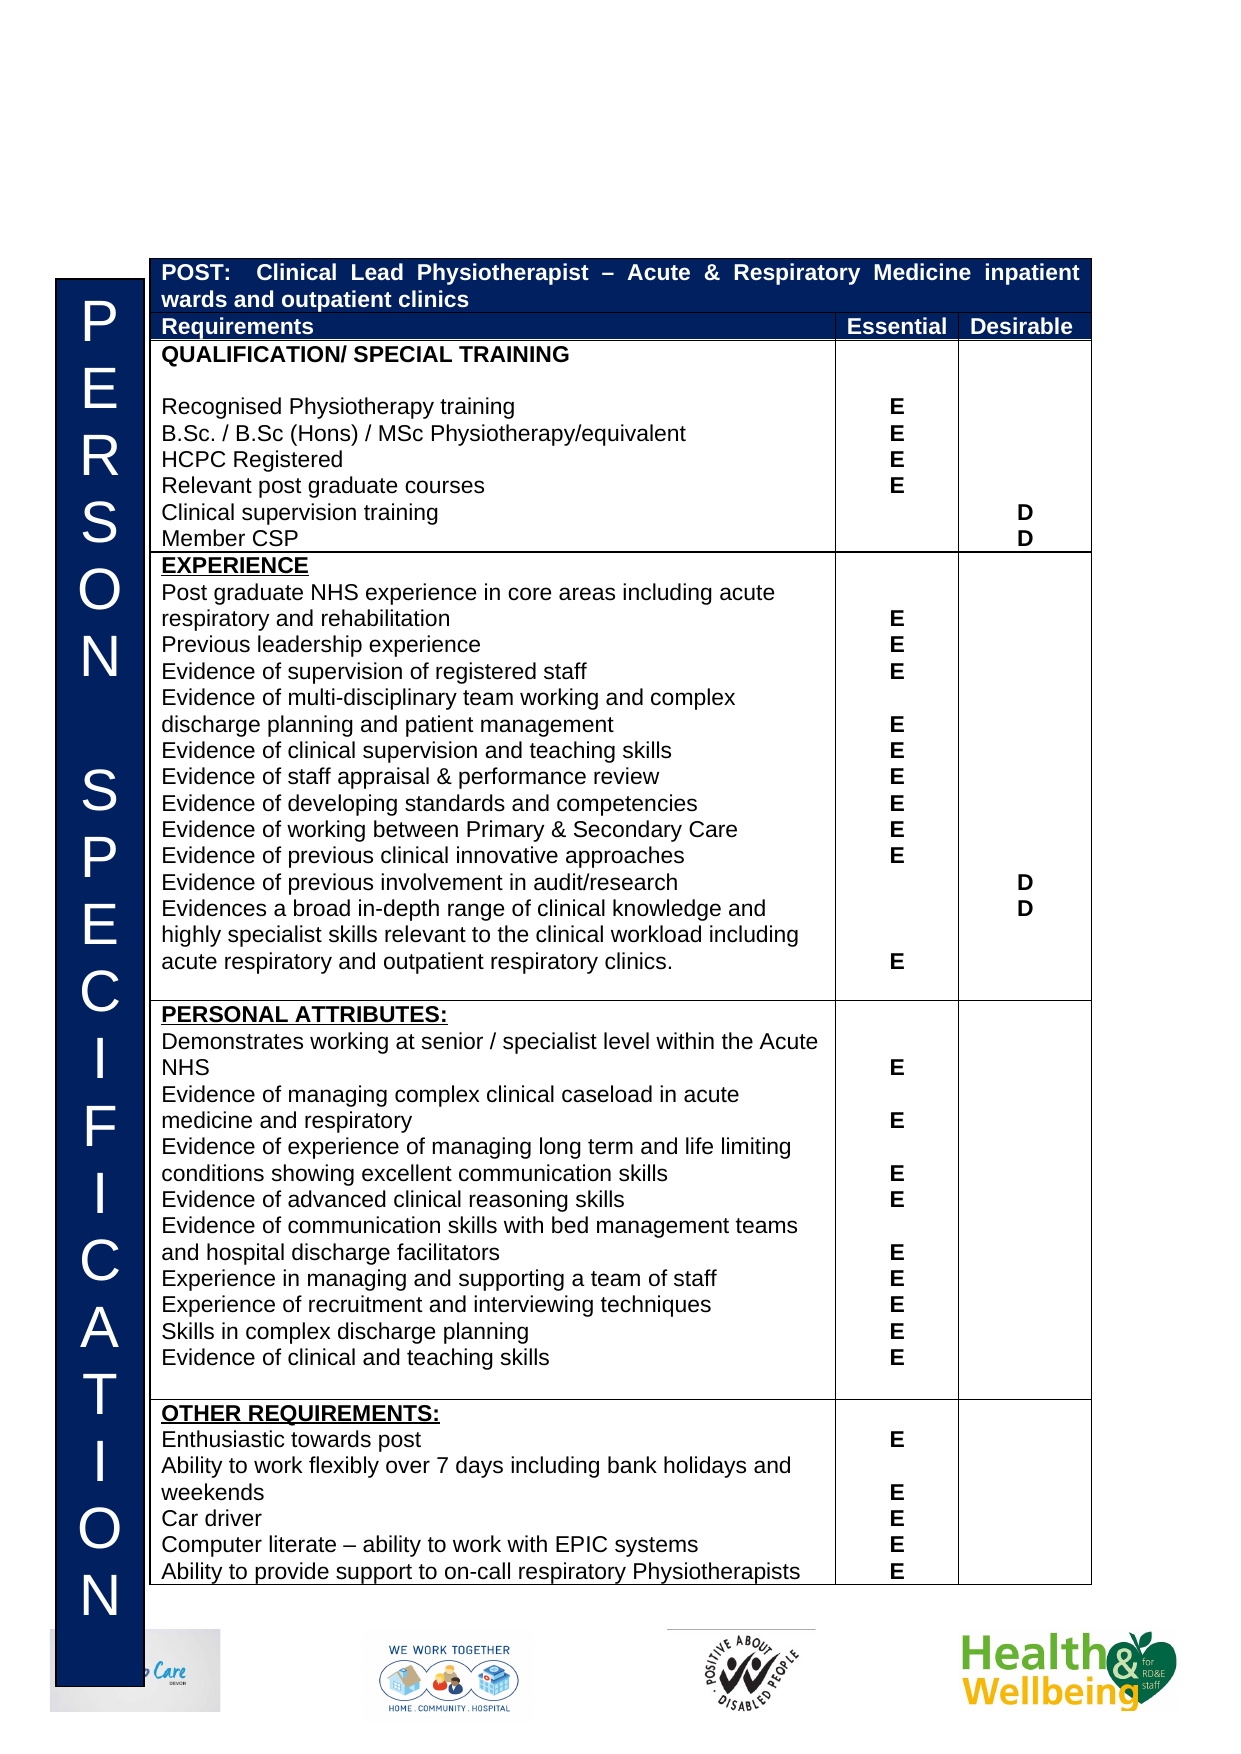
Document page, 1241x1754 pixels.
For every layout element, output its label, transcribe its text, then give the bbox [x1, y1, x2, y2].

table_cell Essential [836, 313, 958, 339]
picture [48, 1629, 221, 1711]
table_cell E E E E E E E E E [836, 1001, 958, 1398]
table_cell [151, 1400, 835, 1584]
table_cell D D [959, 553, 1091, 1000]
table_cell E E E E E [836, 1400, 958, 1584]
table_cell Requirements [151, 313, 835, 339]
table_cell QUALIFICATION/ SPECIAL TRAINING Recognised Physiotherapy training B.Sc. / B.Sc (Hons) / MSc Physiotherapy/equivalent HCPC Registered Relevant post graduate courses Clinical supervision training Member CSP [151, 341, 835, 551]
table_cell E E E E E E E E E E [836, 553, 958, 1000]
table_cell EXPERIENCE Post graduate NHS experience in core areas including acute respiratory and rehabilitation Previous leadership experience Evidence of supervision of registered staff Evidence of multi-disciplinary team working and complex discharge planning and patient management Evidence of clinical supervision and teaching skills Evidence of staff appraisal & performance review Evidence of developing standards and competencies Evidence of working between Primary & Secondary Care Evidence of previous clinical innovative approaches Evidence of previous involvement in audit/research Evidences a broad in-depth range of clinical knowledge and highly specialist skills relevant to the clinical workload including acute respiratory and outpatient respiratory clinics. [151, 553, 835, 1000]
table_cell Desirable [959, 313, 1091, 339]
table_cell [959, 1400, 1091, 1584]
table_cell PERSONAL ATTRIBUTES: Demonstrates working at senior / specialist level within the Acute NHS Evidence of managing complex clinical caseload in acute medicine and respiratory Evidence of experience of managing long term and life limiting conditions showing excellent communication skills Evidence of advanced clinical reasoning skills Evidence of communication skills with bed management teams and hospital discharge facilitators Experience in managing and supporting a team of staff Experience of recruitment and interviewing techniques Skills in complex discharge planning Evidence of clinical and teaching skills [151, 1001, 835, 1398]
table_cell [959, 1001, 1091, 1398]
picture [361, 1629, 534, 1724]
picture [665, 1629, 816, 1714]
table_header POST: Clinical Lead Physiotherapist – Acute & Respiratory Medicine inpatient wards and outpatient clinics [151, 259, 1091, 312]
table_cell D D [959, 341, 1091, 551]
table_cell E E E E [836, 341, 958, 551]
